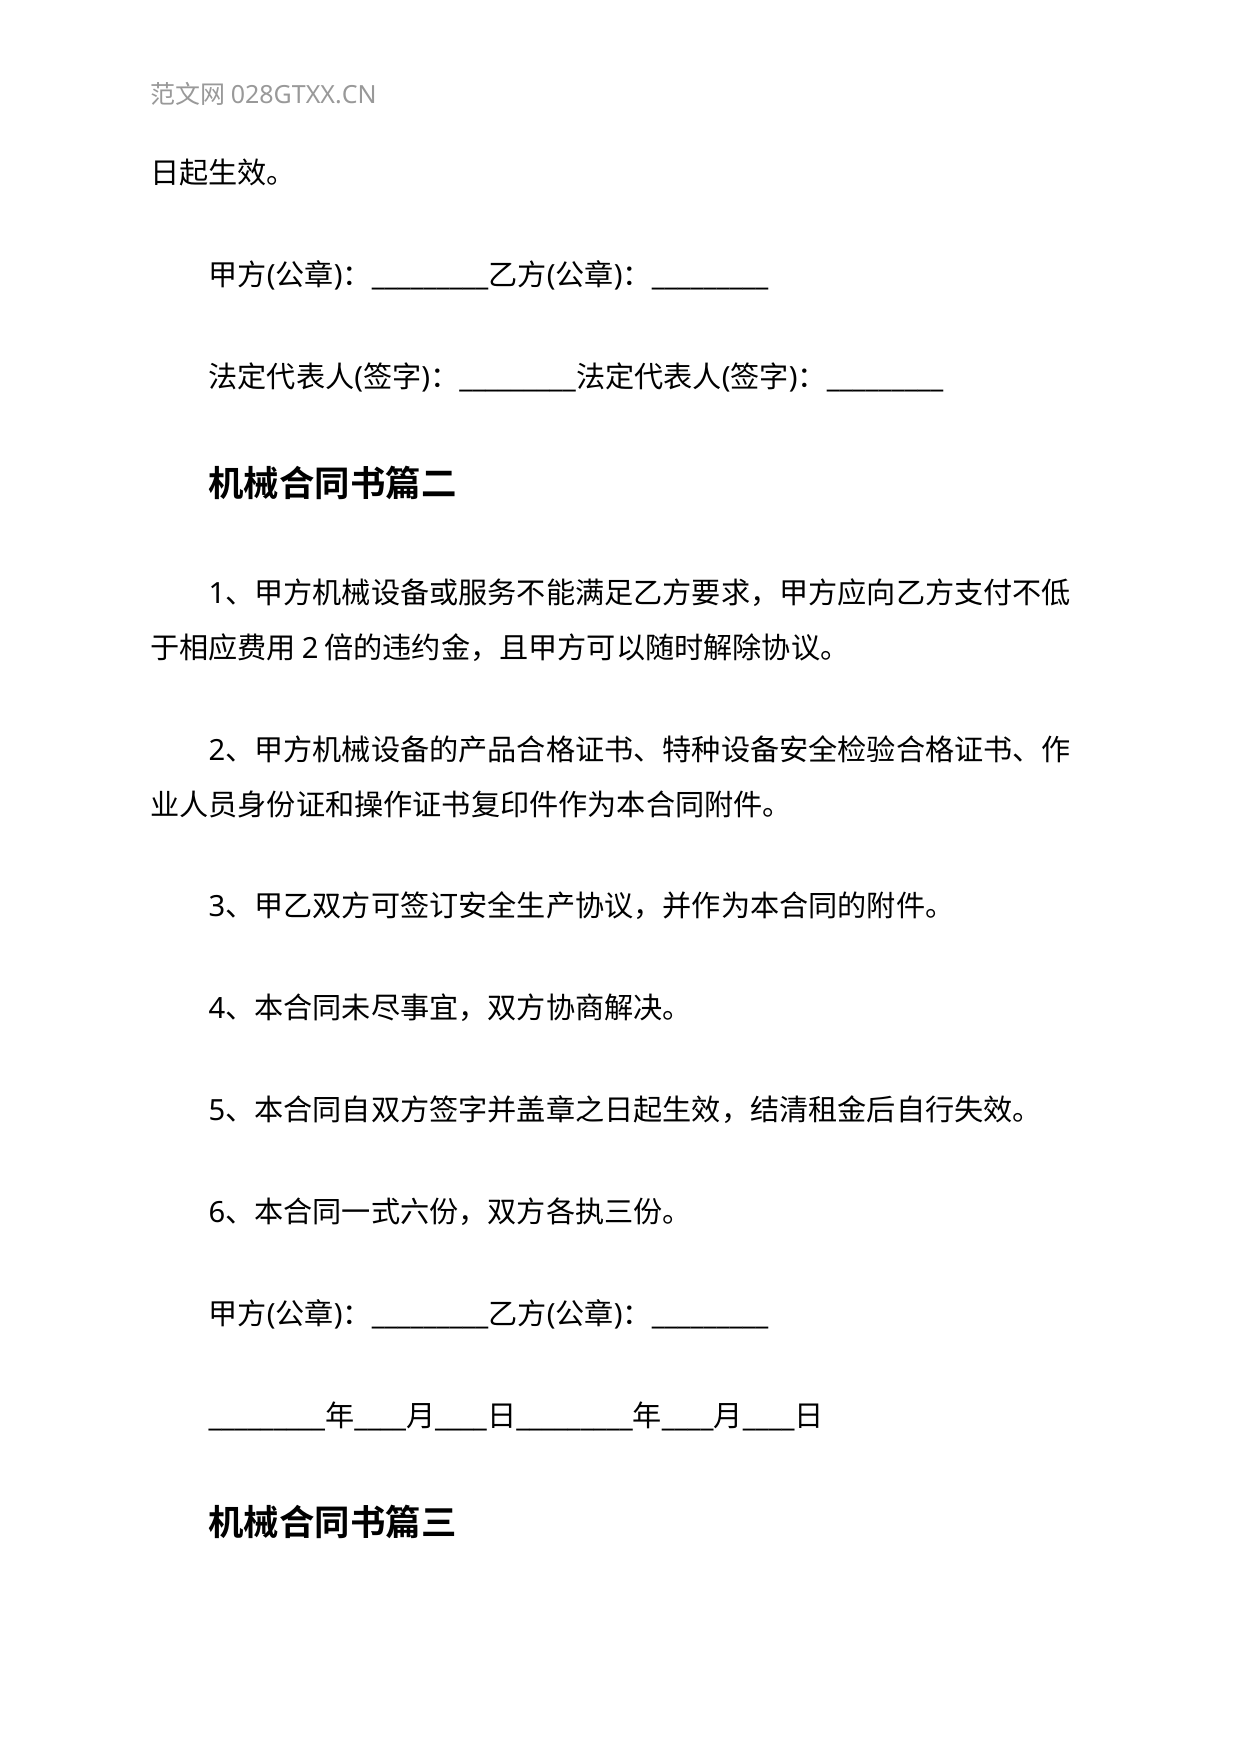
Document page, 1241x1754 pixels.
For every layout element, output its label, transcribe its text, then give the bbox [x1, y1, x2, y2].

text _________年____月____日_________年____月____日 [150, 1393, 1090, 1435]
text 6、本合同一式六份，双方各执三份。 [150, 1189, 1090, 1231]
text 3、甲乙双方可签订安全生产协议，并作为本合同的附件。 [150, 883, 1090, 925]
text 甲方(公章)：_________乙方(公章)：_________ [150, 1291, 1090, 1333]
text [150, 150, 1090, 192]
text 机械合同书篇三 [150, 1495, 1090, 1546]
text 1、甲方机械设备或服务不能满足乙方要求，甲方应向乙方支付不低于相应费用2倍的违约金，且甲方可以随时解除协议。 [150, 569, 1090, 667]
text 2、甲方机械设备的产品合格证书、特种设备安全检验合格证书、作业人员身份证和操作证书复印件作为本合同附件。 [150, 726, 1090, 823]
text 甲方(公章)：_________乙方(公章)：_________ [150, 252, 1090, 294]
text 机械合同书篇二 [150, 456, 1090, 507]
text 法定代表人(签字)：_________法定代表人(签字)：_________ [150, 354, 1090, 396]
text 4、本合同未尽事宜，双方协商解决。 [150, 985, 1090, 1027]
text 5、本合同自双方签字并盖章之日起生效，结清租金后自行失效。 [150, 1087, 1090, 1129]
